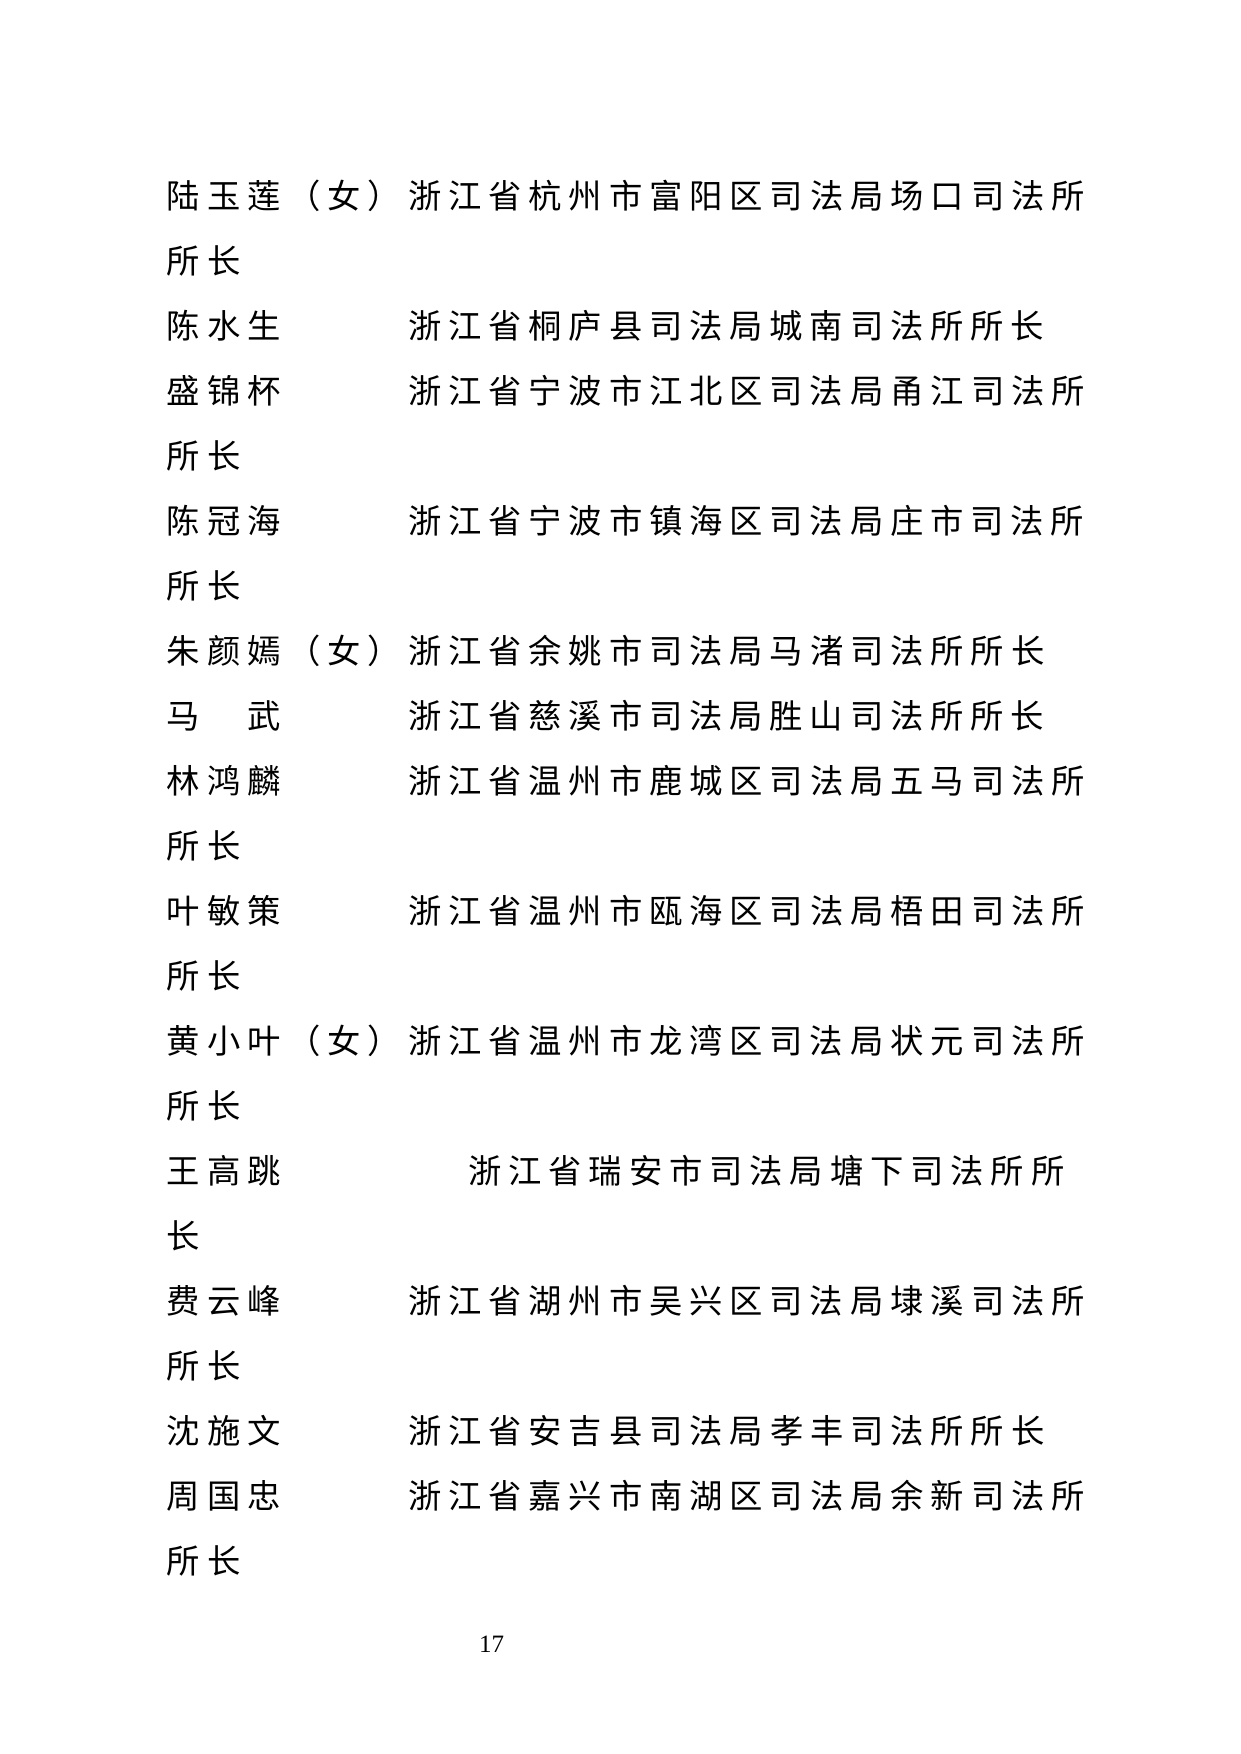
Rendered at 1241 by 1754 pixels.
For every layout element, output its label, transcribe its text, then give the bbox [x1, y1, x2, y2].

text 叶敏策 浙江省温州市瓯海区司法局梧田司法所所长 [167, 877, 1091, 1007]
text 盛锦杯 浙江省宁波市江北区司法局甬江司法所所长 [167, 357, 1091, 487]
text 陆玉莲（女）浙江省杭州市富阳区司法局场口司法所所长 [167, 162, 1091, 292]
text 周国忠 浙江省嘉兴市南湖区司法局余新司法所所长 [167, 1462, 1091, 1592]
text 朱颜嫣（女）浙江省余姚市司法局马渚司法所所长 [167, 617, 1091, 682]
text 陈冠海 浙江省宁波市镇海区司法局庄市司法所所长 [167, 487, 1091, 617]
text 黄小叶（女）浙江省温州市龙湾区司法局状元司法所所长 [167, 1007, 1091, 1137]
text 费云峰 浙江省湖州市吴兴区司法局埭溪司法所所长 [167, 1267, 1091, 1397]
text 林鸿麟 浙江省温州市鹿城区司法局五马司法所所长 [167, 747, 1091, 877]
text 王高跳 浙江省瑞安市司法局塘下司法所所长 [167, 1137, 1091, 1267]
text 马 武 浙江省慈溪市司法局胜山司法所所长 [167, 682, 1091, 747]
text 沈施文 浙江省安吉县司法局孝丰司法所所长 [167, 1397, 1091, 1462]
text 陈水生 浙江省桐庐县司法局城南司法所所长 [167, 292, 1091, 357]
